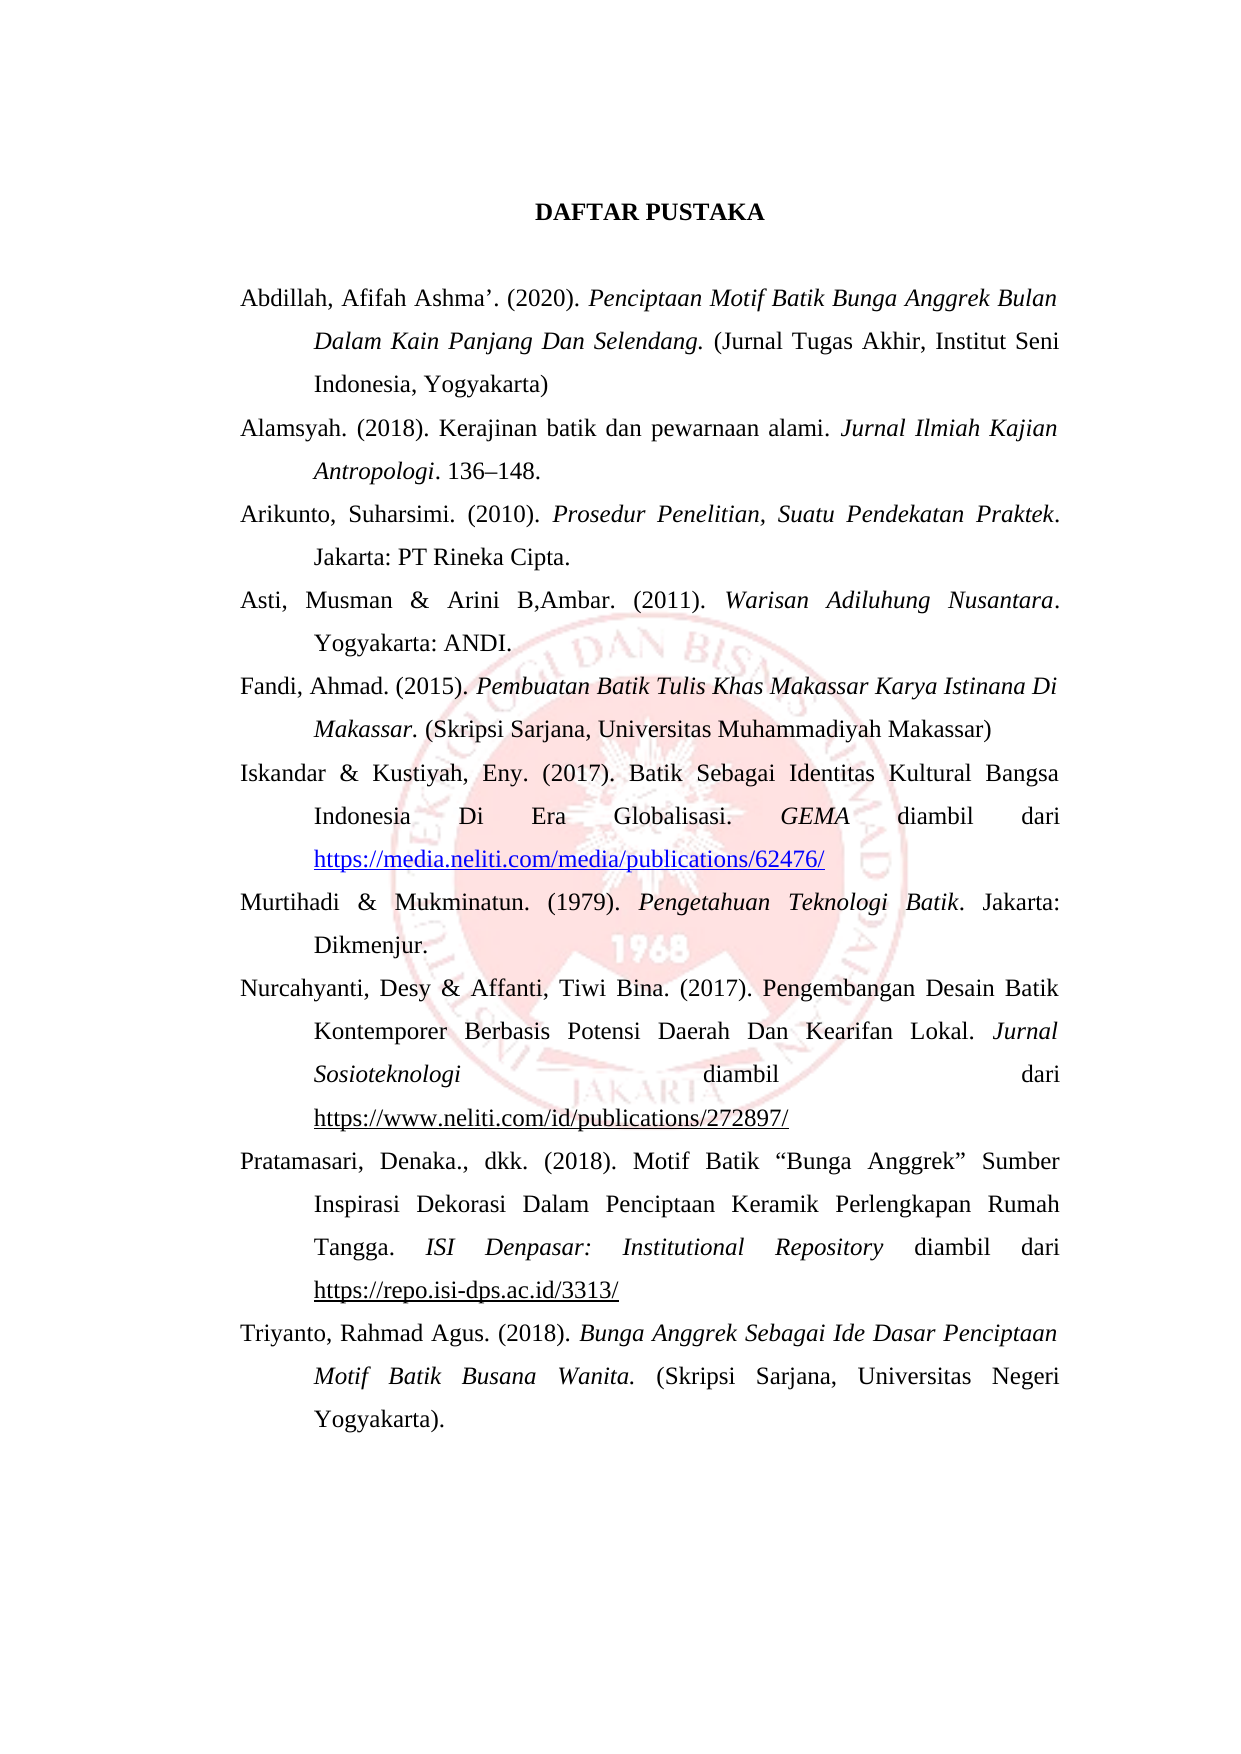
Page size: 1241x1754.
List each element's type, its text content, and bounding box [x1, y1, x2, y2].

text Abdillah, Afifah Ashma’. (2020). Penciptaan Motif Batik Bunga Anggrek Bulan Dalam Kain Panjang Dan Selendang. (Jurnal Tugas Akhir, Institut Seni Indonesia, Yogyakarta) [240, 283, 1060, 398]
text Triyanto, Rahmad Agus. (2018). Bunga Anggrek Sebagai Ide Dasar Penciptaan Motif Batik Busana Wanita. (Skripsi Sarjana, Universitas Negeri Yogyakarta). [240, 1318, 1060, 1433]
text Murtihadi & Mukminatun. (1979). Pengetahuan Teknologi Batik. Jakarta: Dikmenjur. [240, 887, 1060, 959]
text Nurcahyanti, Desy & Affanti, Tiwi Bina. (2017). Pengembangan Desain Batik Kontemporer Berbasis Potensi Daerah Dan Kearifan Lokal. Jurnal Sosioteknologi diambil dari https://www.neliti.com/id/publications/272897/ [240, 973, 1060, 1131]
text Asti, Musman & Arini B,Ambar. (2011). Warisan Adiluhung Nusantara. Yogyakarta: ANDI. [240, 585, 1060, 657]
text Alamsyah. (2018). Kerajinan batik dan pewarnaan alami. Jurnal Ilmiah Kajian Antropologi. 136–148. [240, 413, 1060, 484]
text Fandi, Ahmad. (2015). Pembuatan Batik Tulis Khas Makassar Karya Istinana Di Makassar. (Skripsi Sarjana, Universitas Muhammadiyah Makassar) [240, 671, 1060, 743]
text DAFTAR PUSTAKA [240, 197, 1060, 226]
text Pratamasari, Denaka., dkk. (2018). Motif Batik “Bunga Anggrek” Sumber Inspirasi Dekorasi Dalam Penciptaan Keramik Perlengkapan Rumah Tangga. ISI Denpasar: Institutional Repository diambil dari https://repo.isi-dps.ac.id/3313/ [240, 1146, 1060, 1304]
text Iskandar & Kustiyah, Eny. (2017). Batik Sebagai Identitas Kultural Bangsa Indonesia Di Era Globalisasi. GEMA diambil dari https://media.neliti.com/media/publications/62476/ [240, 758, 1060, 873]
text Arikunto, Suharsimi. (2010). Prosedur Penelitian, Suatu Pendekatan Praktek. Jakarta: PT Rineka Cipta. [240, 499, 1060, 571]
